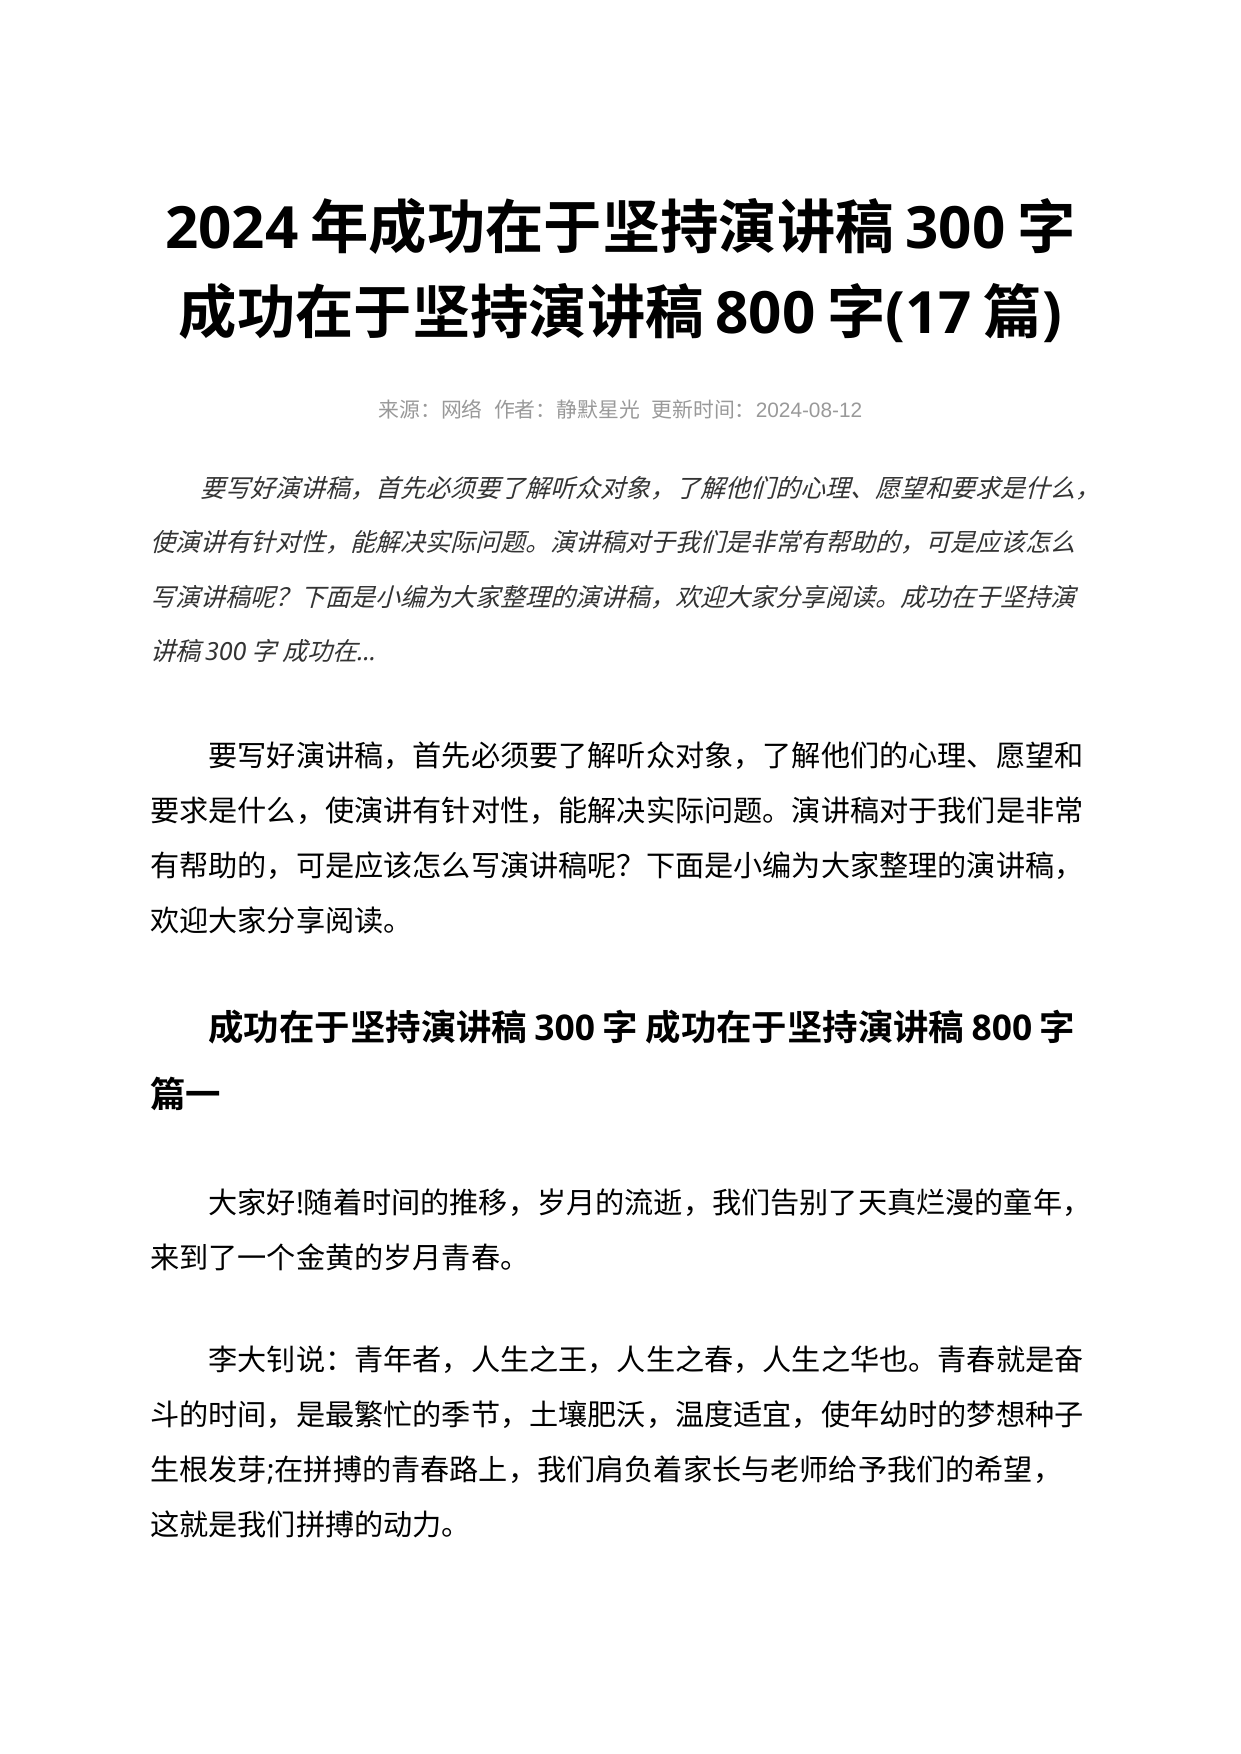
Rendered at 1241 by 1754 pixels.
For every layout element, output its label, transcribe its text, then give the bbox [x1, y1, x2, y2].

subtitle 2024年成功在于坚持演讲稿300字 成功在于坚持演讲稿800字(17篇) [150, 181, 1090, 351]
text 要写好演讲稿，首先必须要了解听众对象，了解他们的心理、愿望和要求是什么，使演讲有针对性，能解决实际问题。演讲稿对于我们是非常有帮助的，可是应该怎么写演讲稿呢？下面是小编为大家整理的演讲稿，欢迎大家分享阅读。 [150, 733, 1090, 940]
text 来源：网络 作者：静默星光 更新时间：2024-08-12 [150, 398, 1090, 422]
text 李大钊说：青年者，人生之王，人生之春，人生之华也。青春就是奋斗的时间，是最繁忙的季节，土壤肥沃，温度适宜，使年幼时的梦想种子生根发芽;在拼搏的青春路上，我们肩负着家长与老师给予我们的希望，这就是我们拼搏的动力。 [150, 1336, 1090, 1543]
text 大家好!随着时间的推移，岁月的流逝，我们告别了天真烂漫的童年，来到了一个金黄的岁月青春。 [150, 1179, 1090, 1277]
text 要写好演讲稿，首先必须要了解听众对象，了解他们的心理、愿望和要求是什么，使演讲有针对性，能解决实际问题。演讲稿对于我们是非常有帮助的，可是应该怎么写演讲稿呢？下面是小编为大家整理的演讲稿，欢迎大家分享阅读。成功在于坚持演讲稿300字 成功在... [150, 468, 1090, 668]
text 成功在于坚持演讲稿300字 成功在于坚持演讲稿800字篇一 [150, 999, 1090, 1117]
